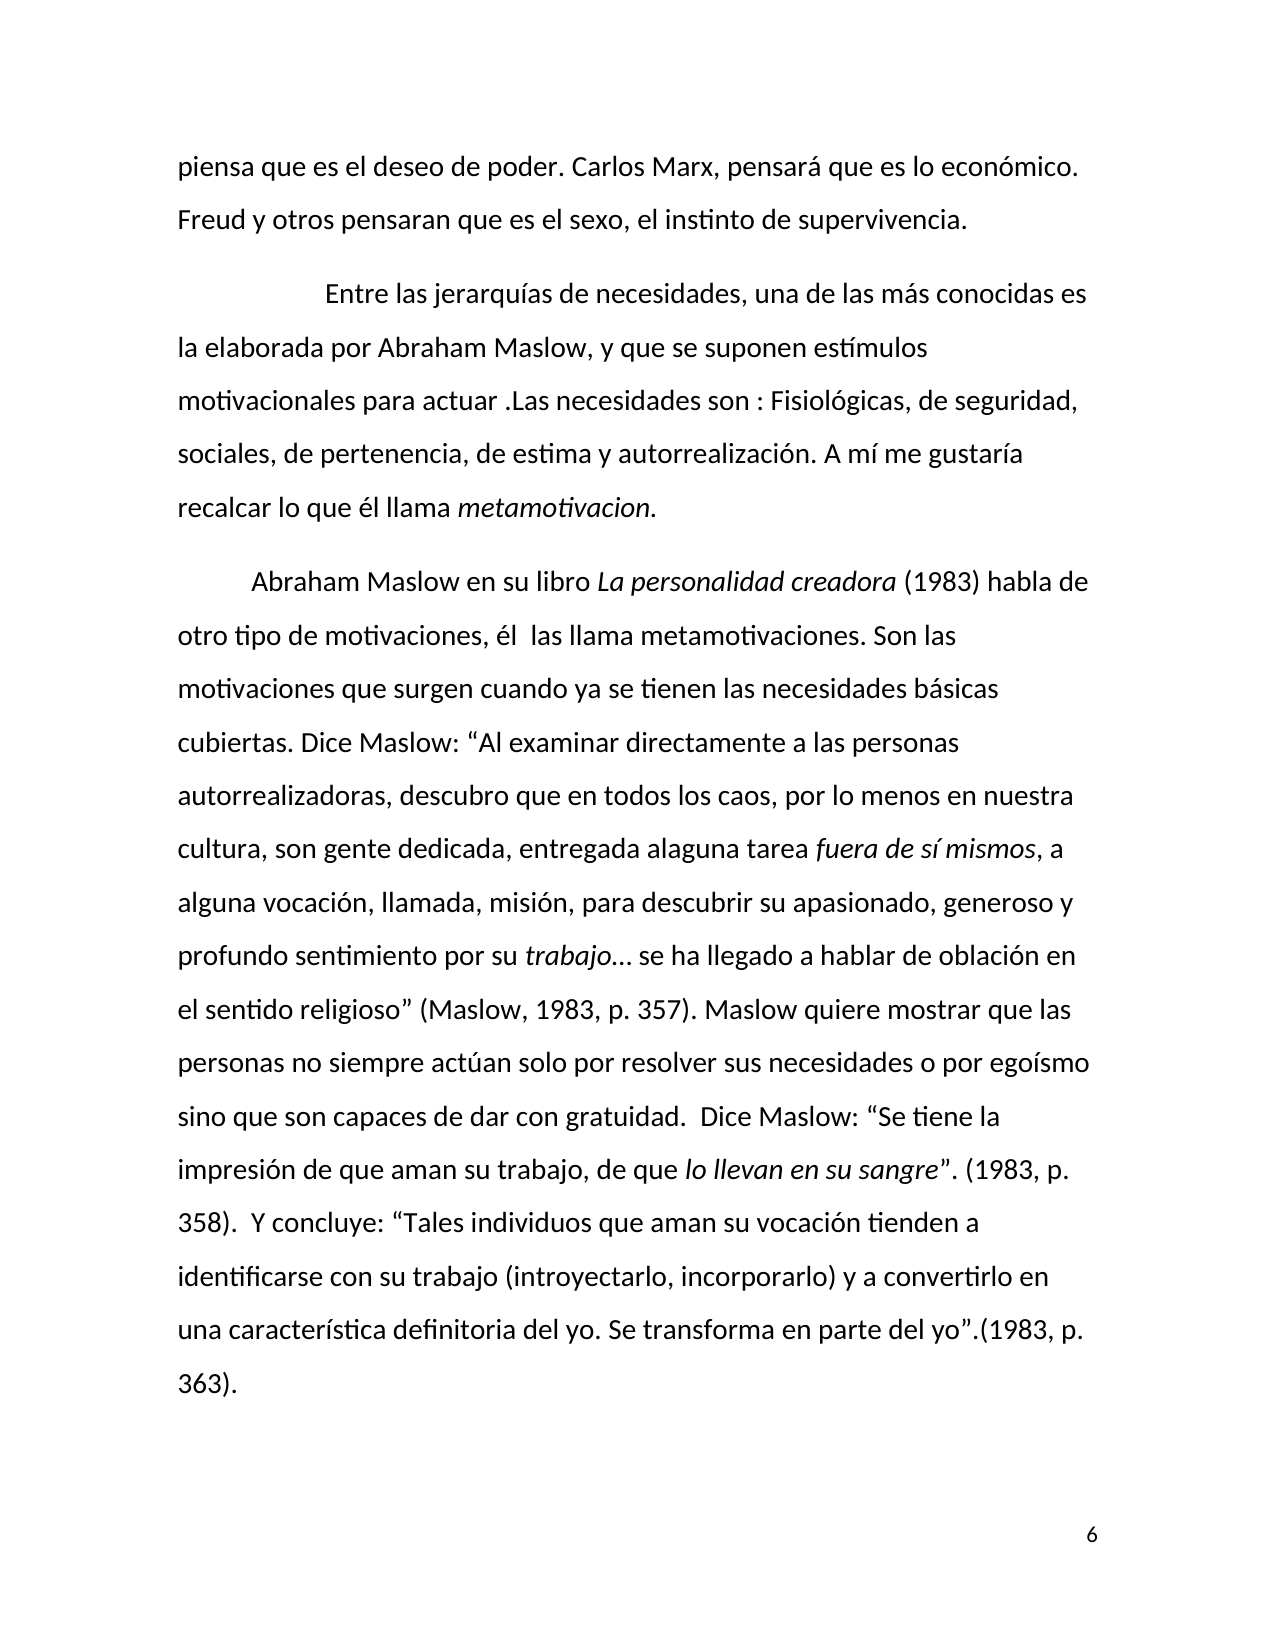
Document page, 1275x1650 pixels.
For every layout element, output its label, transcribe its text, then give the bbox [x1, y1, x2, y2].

text Entre las jerarquías de necesidades, una de las más conocidas es la elaborada por Abraham Maslow, y que se suponen estímulos motivacionales para actuar .Las necesidades son : Fisiológicas, de seguridad, sociales, de pertenencia, de estima y autorrealización. A mí me gustaría recalcar lo que él llama metamotivacion. [177, 275, 1098, 525]
text Abraham Maslow en su libro La personalidad creadora (1983) habla de otro tipo de motivaciones, él las llama metamotivaciones. Son las motivaciones que surgen cuando ya se tienen las necesidades básicas cubiertas. Dice Maslow: “Al examinar directamente a las personas autorrealizadoras, descubro que en todos los caos, por lo menos en nuestra cultura, son gente dedicada, entregada alaguna tarea fuera de sí mismos, a alguna vocación, llamada, misión, para descubrir su apasionado, generoso y profundo sentimiento por su trabajo… se ha llegado a hablar de oblación en el sentido religioso” (Maslow, 1983, p. 357). Maslow quiere mostrar que las personas no siempre actúan solo por resolver sus necesidades o por egoísmo sino que son capaces de dar con gratuidad. Dice Maslow: “Se tiene la impresión de que aman su trabajo, de que lo llevan en su sangre”. (1983, p. 358). Y concluye: “Tales individuos que aman su vocación tienden a identificarse con su trabajo (introyectarlo, incorporarlo) y a convertirlo en una característica definitoria del yo. Se transforma en parte del yo”.(1983, p. 363). [177, 563, 1098, 1401]
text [177, 148, 1098, 237]
